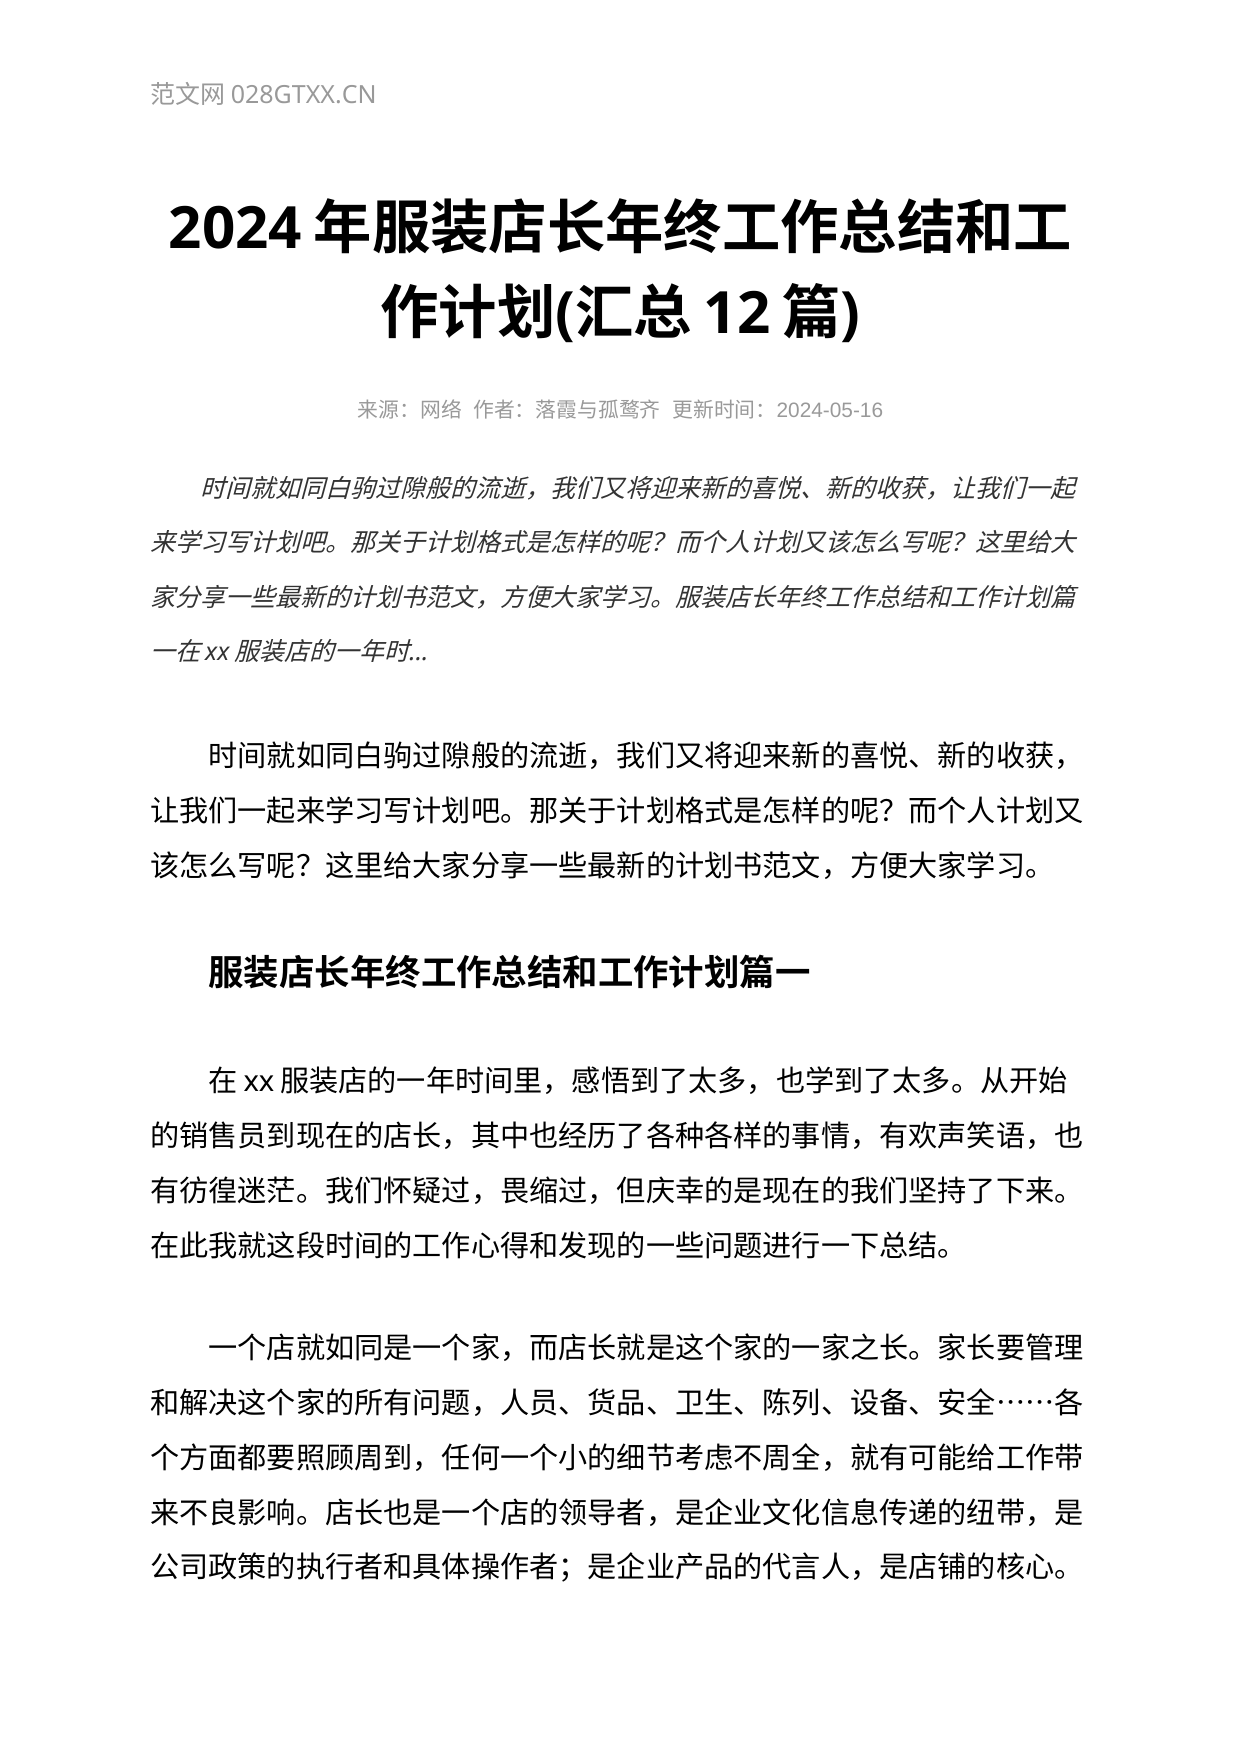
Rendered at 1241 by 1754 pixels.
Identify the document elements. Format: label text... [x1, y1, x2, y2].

text 时间就如同白驹过隙般的流逝，我们又将迎来新的喜悦、新的收获，让我们一起来学习写计划吧。那关于计划格式是怎样的呢？而个人计划又该怎么写呢？这里给大家分享一些最新的计划书范文，方便大家学习。 [150, 733, 1090, 885]
text 来源：网络 作者：落霞与孤鹜齐 更新时间：2024-05-16 [150, 398, 1090, 422]
text 一个店就如同是一个家，而店长就是这个家的一家之长。家长要管理和解决这个家的所有问题，人员、货品、卫生、陈列、设备、安全……各个方面都要照顾周到，任何一个小的细节考虑不周全，就有可能给工作带来不良影响。店长也是一个店的领导者，是企业文化信息传递的纽带，是公司政策的执行者和具体操作者；是企业产品的代言人，是店铺的核心。 [150, 1324, 1090, 1586]
text 在xx服装店的一年时间里，感悟到了太多，也学到了太多。从开始的销售员到现在的店长，其中也经历了各种各样的事情，有欢声笑语，也有彷徨迷茫。我们怀疑过，畏缩过，但庆幸的是现在的我们坚持了下来。在此我就这段时间的工作心得和发现的一些问题进行一下总结。 [150, 1058, 1090, 1265]
text 时间就如同白驹过隙般的流逝，我们又将迎来新的喜悦、新的收获，让我们一起来学习写计划吧。那关于计划格式是怎样的呢？而个人计划又该怎么写呢？这里给大家分享一些最新的计划书范文，方便大家学习。服装店长年终工作总结和工作计划篇一在xx服装店的一年时... [150, 468, 1090, 668]
subtitle 2024年服装店长年终工作总结和工作计划(汇总12篇) [150, 181, 1090, 351]
text 服装店长年终工作总结和工作计划篇一 [150, 944, 1090, 996]
